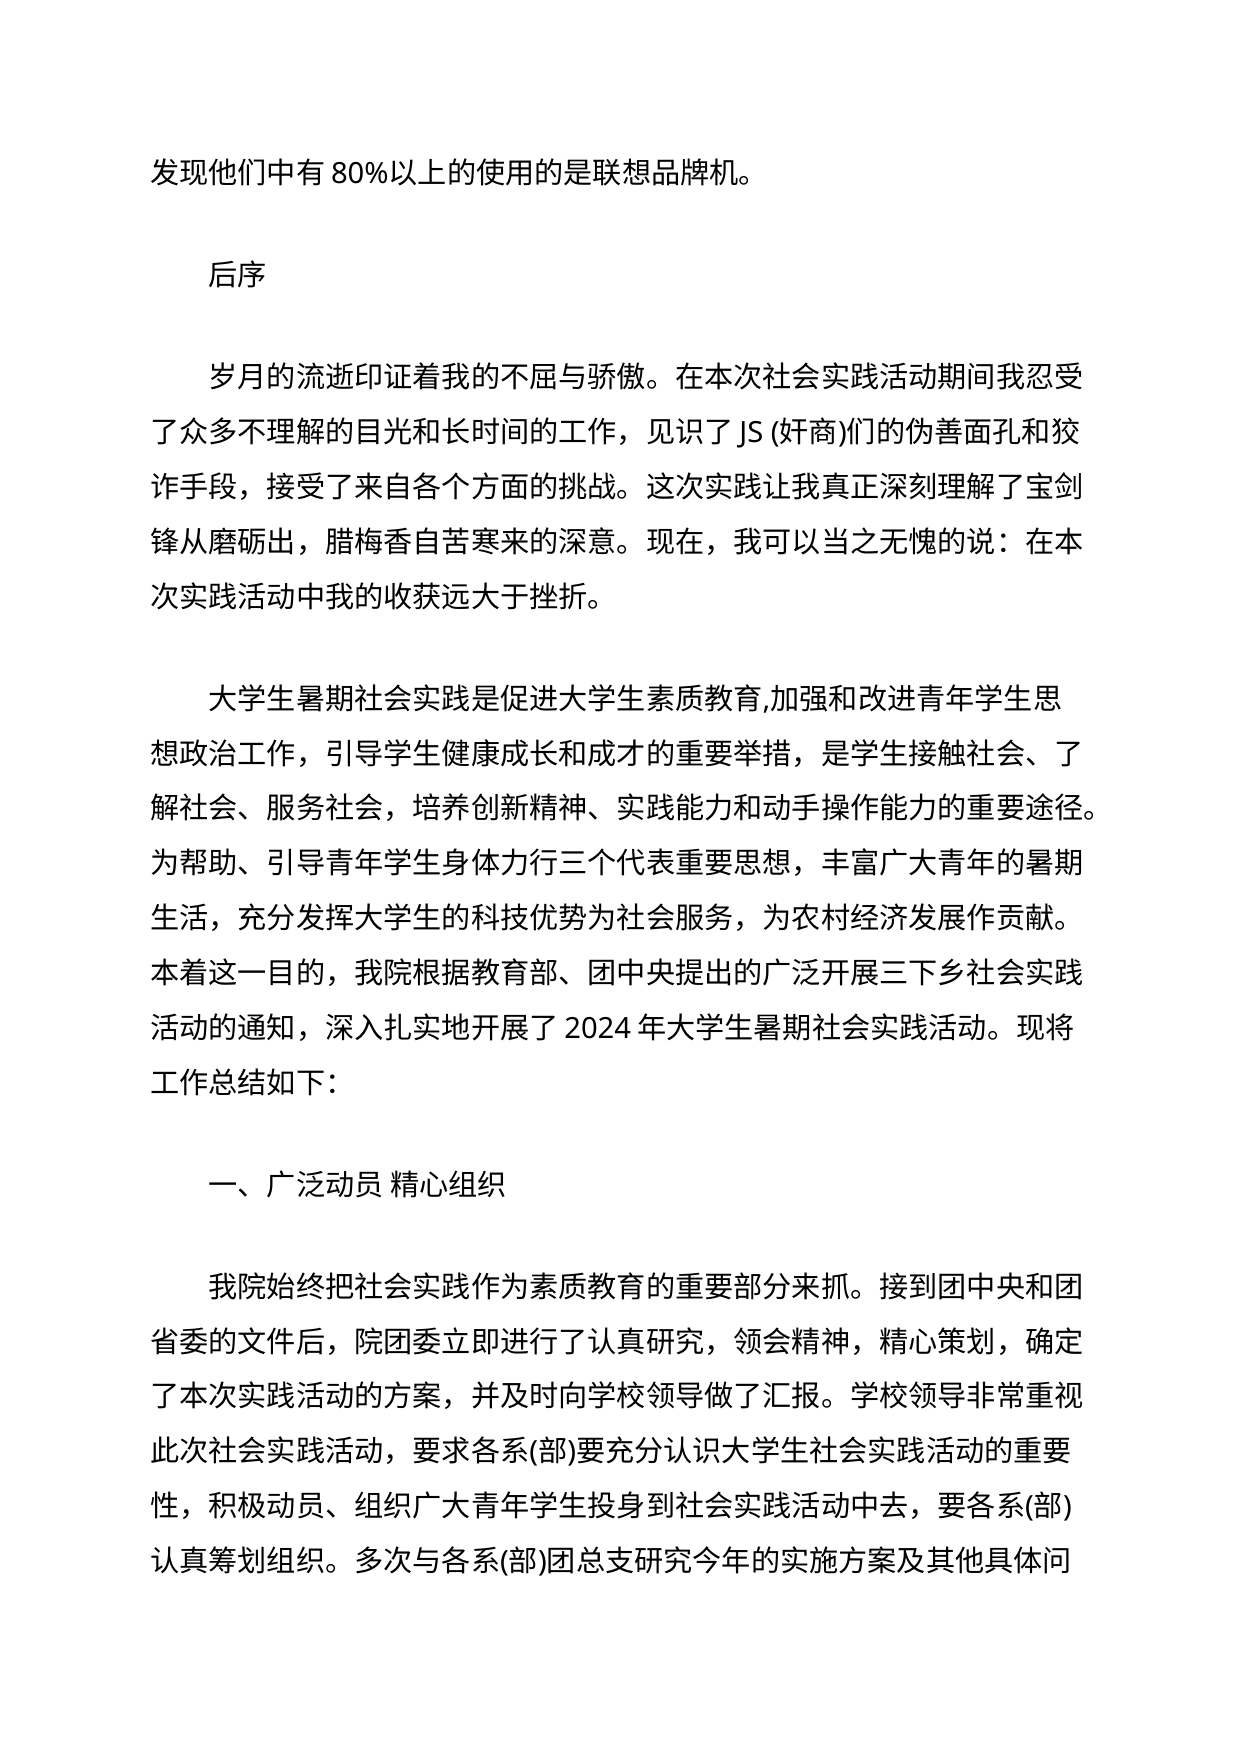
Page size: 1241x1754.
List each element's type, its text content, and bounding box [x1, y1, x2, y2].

text 后序 [150, 252, 1090, 294]
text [150, 1263, 1090, 1580]
text 一、广泛动员 精心组织 [150, 1161, 1090, 1204]
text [150, 150, 1090, 192]
text 岁月的流逝印证着我的不屈与骄傲。在本次社会实践活动期间我忍受了众多不理解的目光和长时间的工作，见识了JS (奸商)们的伪善面孔和狡诈手段，接受了来自各个方面的挑战。这次实践让我真正深刻理解了宝剑锋从磨砺出，腊梅香自苦寒来的深意。现在，我可以当之无愧的说：在本次实践活动中我的收获远大于挫折。 [150, 354, 1090, 616]
text 大学生暑期社会实践是促进大学生素质教育,加强和改进青年学生思想政治工作，引导学生健康成长和成才的重要举措，是学生接触社会、了解社会、服务社会，培养创新精神、实践能力和动手操作能力的重要途径。为帮助、引导青年学生身体力行三个代表重要思想，丰富广大青年的暑期生活，充分发挥大学生的科技优势为社会服务，为农村经济发展作贡献。本着这一目的，我院根据教育部、团中央提出的广泛开展三下乡社会实践活动的通知，深入扎实地开展了2024年大学生暑期社会实践活动。现将工作总结如下： [150, 675, 1090, 1102]
